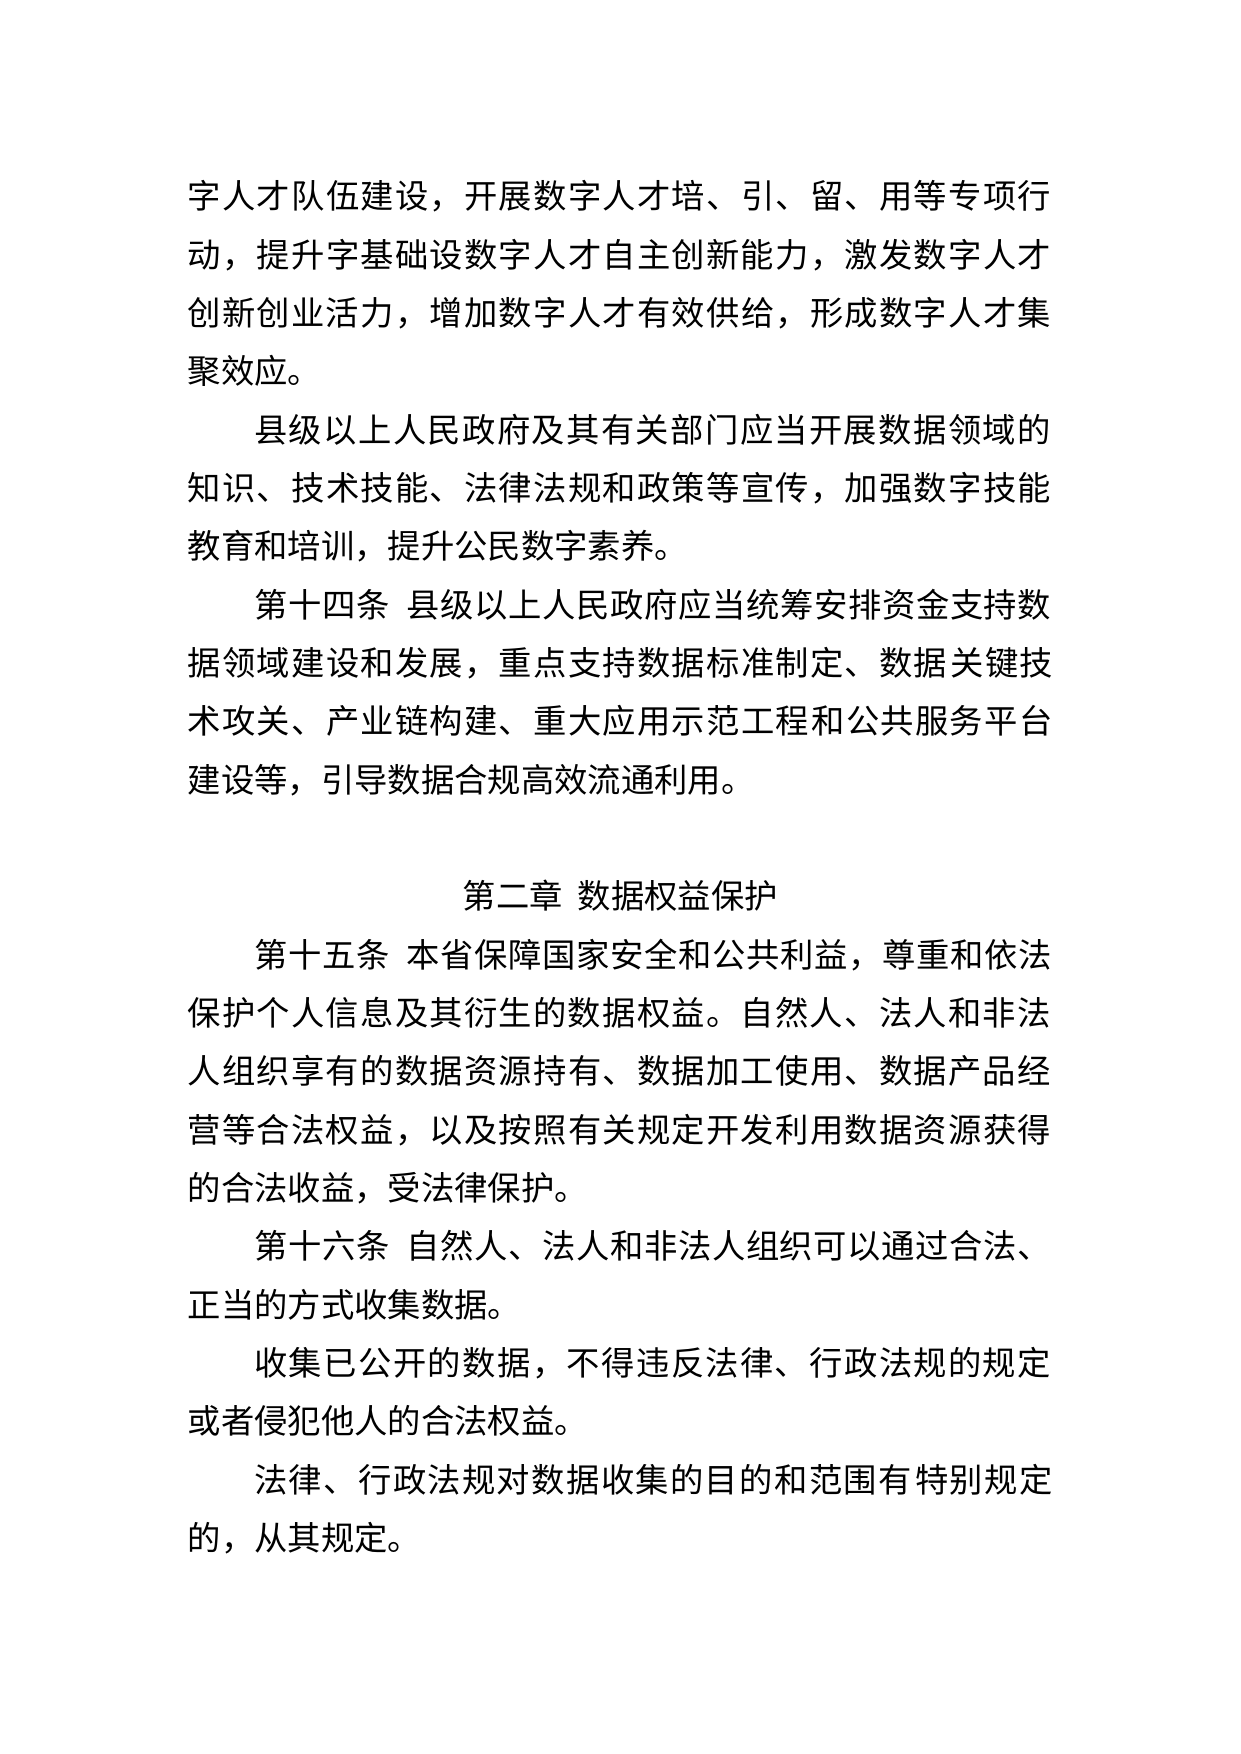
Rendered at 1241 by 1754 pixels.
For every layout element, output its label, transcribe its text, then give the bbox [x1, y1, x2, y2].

text 收集已公开的数据，不得违反法律、行政法规的规定或者侵犯他人的合法权益。 [187, 1329, 1053, 1445]
text 第十六条 自然人、法人和非法人组织可以通过合法、正当的方式收集数据。 [187, 1212, 1053, 1329]
text 法律、行政法规对数据收集的目的和范围有特别规定的，从其规定。 [187, 1445, 1053, 1562]
text 第十四条 县级以上人民政府应当统筹安排资金支持数据领域建设和发展，重点支持数据标准制定、数据关键技术攻关、产业链构建、重大应用示范工程和公共服务平台建设等，引导数据合规高效流通利用。 [187, 570, 1053, 804]
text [187, 162, 1053, 395]
text 第二章 数据权益保护 [187, 862, 1053, 920]
text 县级以上人民政府及其有关部门应当开展数据领域的知识、技术技能、法律法规和政策等宣传，加强数字技能教育和培训，提升公民数字素养。 [187, 395, 1053, 570]
text 第十五条 本省保障国家安全和公共利益，尊重和依法保护个人信息及其衍生的数据权益。自然人、法人和非法人组织享有的数据资源持有、数据加工使用、数据产品经营等合法权益，以及按照有关规定开发利用数据资源获得的合法收益，受法律保护。 [187, 920, 1053, 1212]
